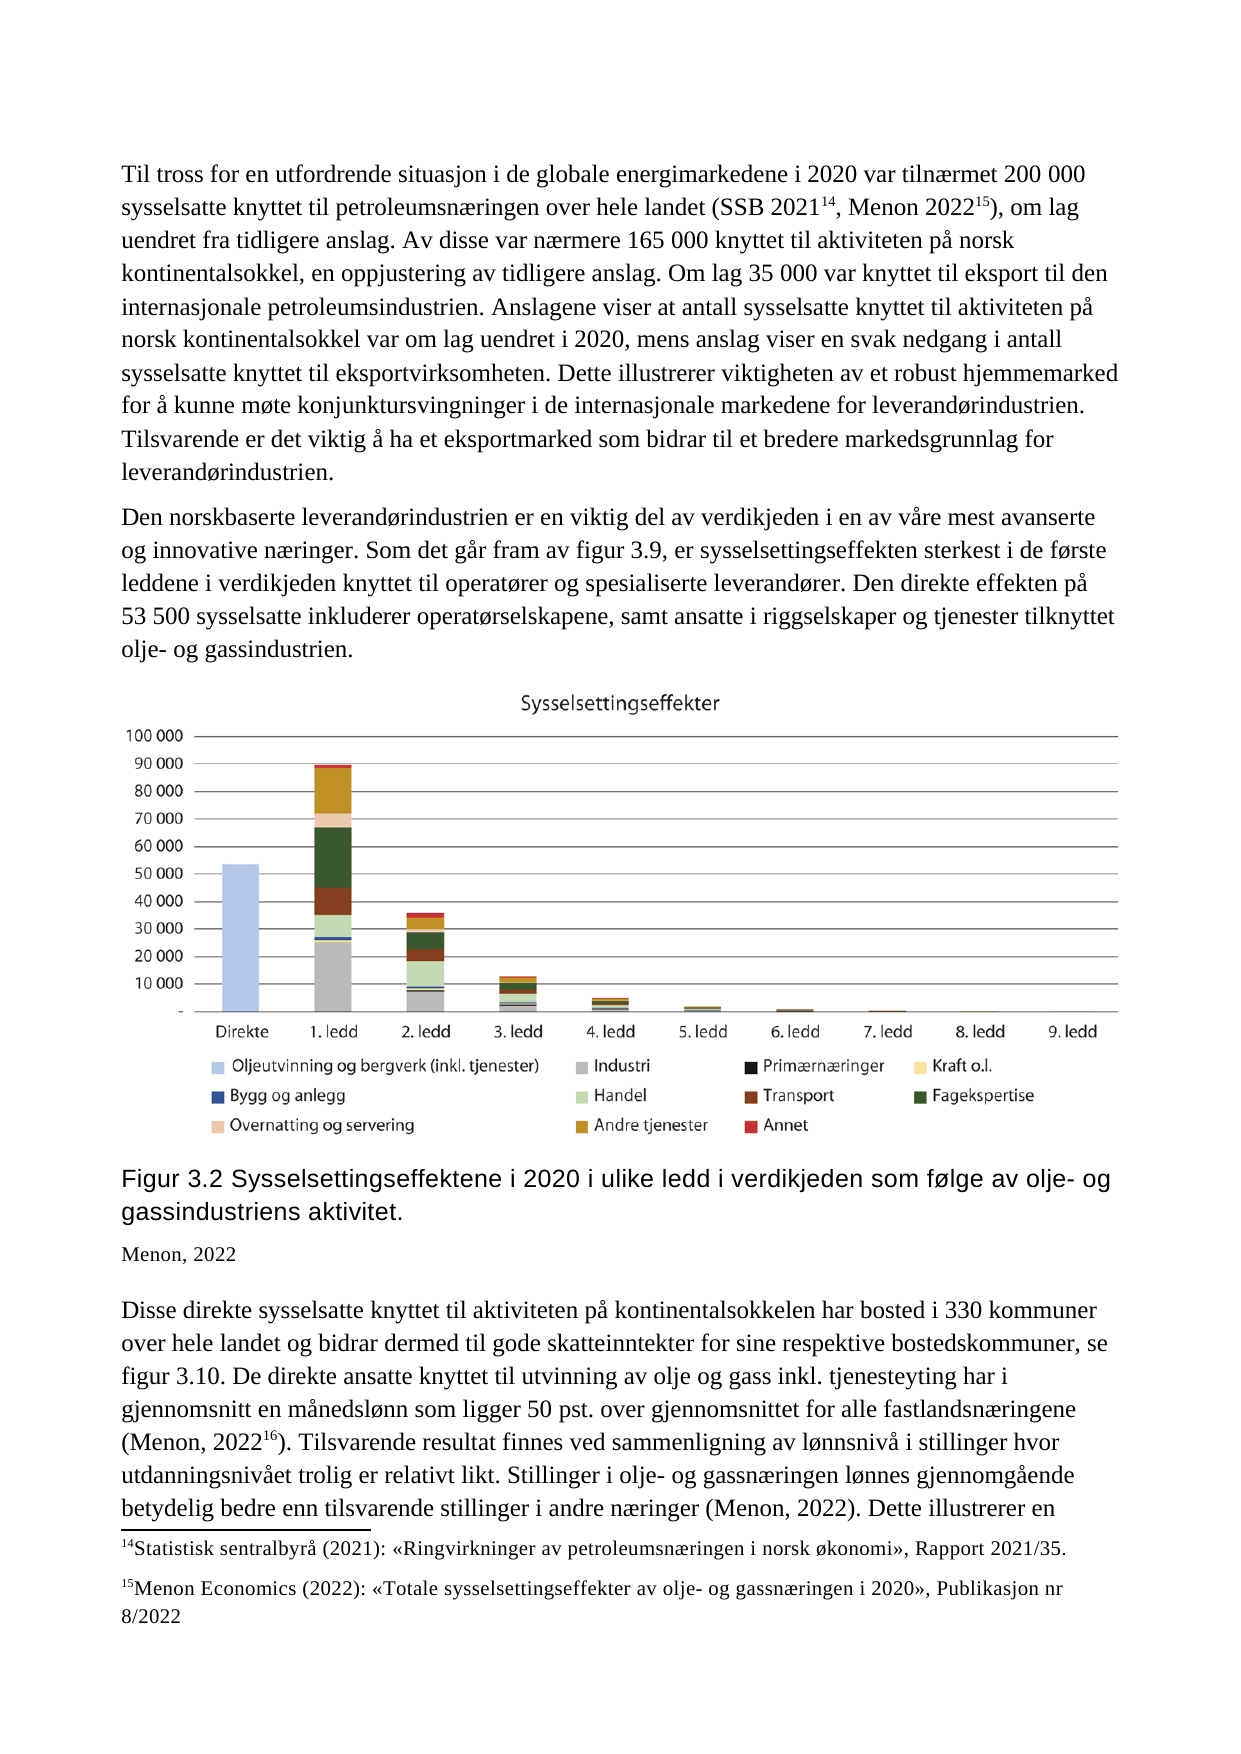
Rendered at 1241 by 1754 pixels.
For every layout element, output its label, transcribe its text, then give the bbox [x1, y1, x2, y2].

picture [121, 679, 1118, 1147]
text Menon, 2022 [121, 1242, 1119, 1266]
text Den norskbaserte leverandørindustrien er en viktig del av verdikjeden i en av våre mest avanserte og innovative næringer. Som det går fram av figur 3.9, er sysselsettingseffekten sterkest i de første leddene i verdikjeden knyttet til operatører og spesialiserte leverandører. Den direkte effekten på 53 500 sysselsatte inkluderer operatørselskapene, samt ansatte i riggselskaper og tjenester tilknyttet olje- og gassindustrien. [121, 502, 1119, 663]
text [121, 1295, 1119, 1522]
text Til tross for en utfordrende situasjon i de globale energimarkedene i 2020 var tilnærmet 200 000 sysselsatte knyttet til petroleumsnæringen over hele landet (SSB 2021, Menon 2022), om lag uendret fra tidligere anslag. Av disse var nærmere 165 000 knyttet til aktiviteten på norsk kontinentalsokkel, en oppjustering av tidligere anslag. Om lag 35 000 var knyttet til eksport til den internasjonale petroleumsindustrien. Anslagene viser at antall sysselsatte knyttet til aktiviteten på norsk kontinentalsokkel var om lag uendret i 2020, mens anslag viser en svak nedgang i antall sysselsatte knyttet til eksportvirksomheten. Dette illustrerer viktigheten av et robust hjemmemarked for å kunne møte konjunktursvingninger i de internasjonale markedene for leverandørindustrien. Tilsvarende er det viktig å ha et eksportmarked som bidrar til et bredere markedsgrunnlag for leverandørindustrien. [121, 159, 1119, 485]
text Sysselsettingseffektene i 2020 i ulike ledd i verdikjeden som følge av olje- og gassindustriens aktivitet. [121, 1164, 1119, 1226]
